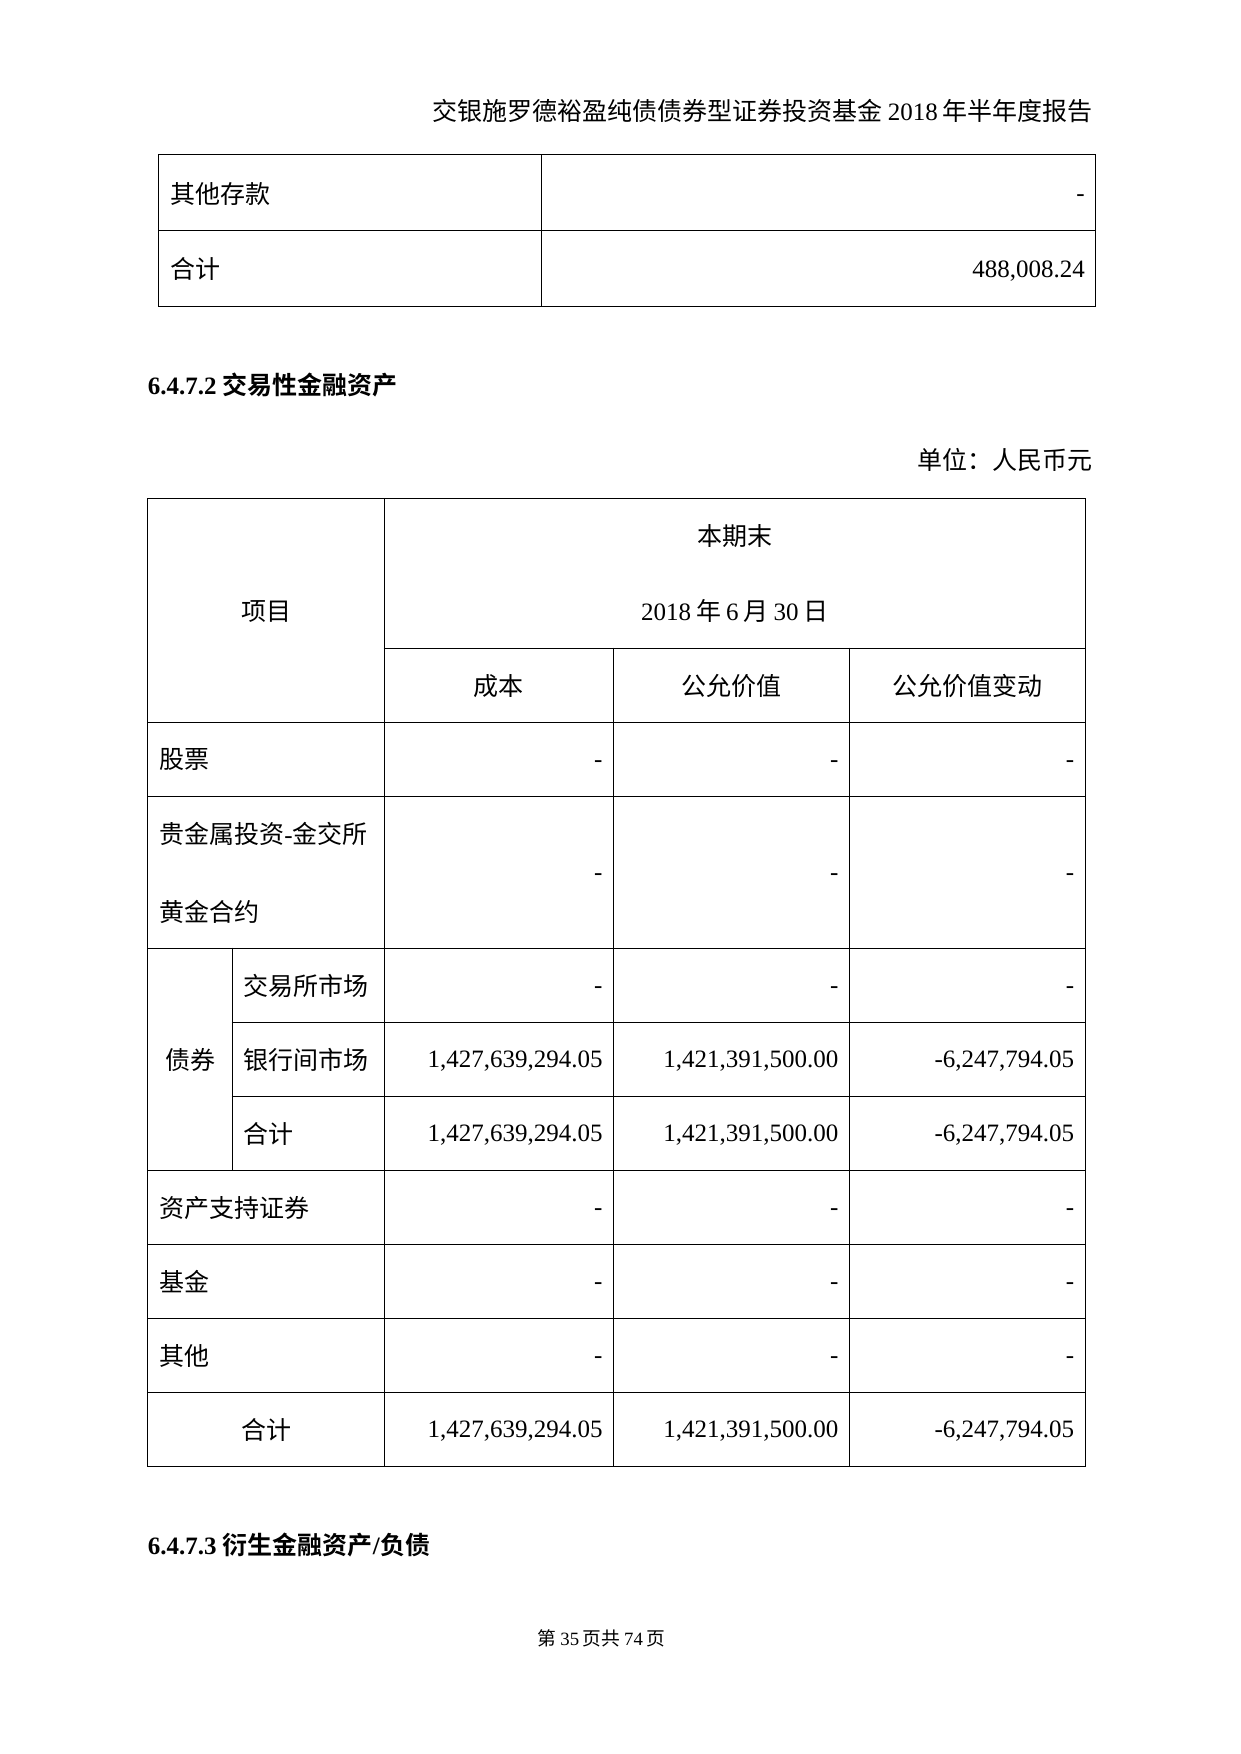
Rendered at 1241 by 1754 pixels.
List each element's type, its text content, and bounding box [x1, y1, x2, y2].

table_cell -6,247,794.05 [850, 1023, 1085, 1096]
table_cell - [385, 1171, 613, 1244]
table_cell - [614, 949, 849, 1022]
table_cell 1,427,639,294.05 [385, 1023, 613, 1096]
table_cell 债券 [148, 949, 232, 1170]
table_cell -6,247,794.05 [850, 1097, 1085, 1170]
table_cell - [385, 797, 613, 948]
table_cell - [385, 949, 613, 1022]
table_cell 488,008.24 [542, 231, 1095, 306]
table_cell 1,421,391,500.00 [614, 1023, 849, 1096]
table_cell - [850, 1171, 1085, 1244]
table_cell 公允价值变动 [850, 649, 1085, 722]
table_cell - [385, 1319, 613, 1392]
table_cell 资产支持证券 [148, 1171, 384, 1244]
table_cell 1,421,391,500.00 [614, 1097, 849, 1170]
table_cell 股票 [148, 723, 384, 796]
table_cell - [614, 1245, 849, 1318]
table_cell - [614, 723, 849, 796]
table_cell - [614, 797, 849, 948]
table_cell 公允价值 [614, 649, 849, 722]
table_cell 交易所市场 [233, 949, 384, 1022]
table_cell - [850, 797, 1085, 948]
table_cell 1,421,391,500.00 [614, 1393, 849, 1466]
table_cell - [385, 723, 613, 796]
table_cell 合计 [233, 1097, 384, 1170]
table_header 项目 [148, 499, 384, 722]
table_cell 基金 [148, 1245, 384, 1318]
table_cell 1,427,639,294.05 [385, 1097, 613, 1170]
table_cell - [850, 1245, 1085, 1318]
table_cell - [850, 949, 1085, 1022]
table_cell 1,427,639,294.05 [385, 1393, 613, 1466]
table_header 本期末 2018年6月30日 [385, 499, 1085, 647]
table_cell 贵金属投资-金交所黄金合约 [148, 797, 384, 948]
table_cell -6,247,794.05 [850, 1393, 1085, 1466]
table_cell 合计 [148, 1393, 384, 1466]
table_cell 成本 [385, 649, 613, 722]
text 6.4.7.2 交易性金融资产 [148, 351, 1092, 416]
table_cell 其他 [148, 1319, 384, 1392]
table_cell - [850, 1319, 1085, 1392]
table_cell 合计 [159, 231, 541, 306]
table_cell - [614, 1319, 849, 1392]
text 6.4.7.3 衍生金融资产/负债 [148, 1511, 1092, 1576]
table_cell 银行间市场 [233, 1023, 384, 1096]
table_cell - [614, 1171, 849, 1244]
table_cell - [850, 723, 1085, 796]
text 单位：人民币元 [149, 426, 1092, 491]
table_cell - [542, 155, 1095, 230]
table_cell - [385, 1245, 613, 1318]
table_cell 其他存款 [159, 155, 541, 230]
